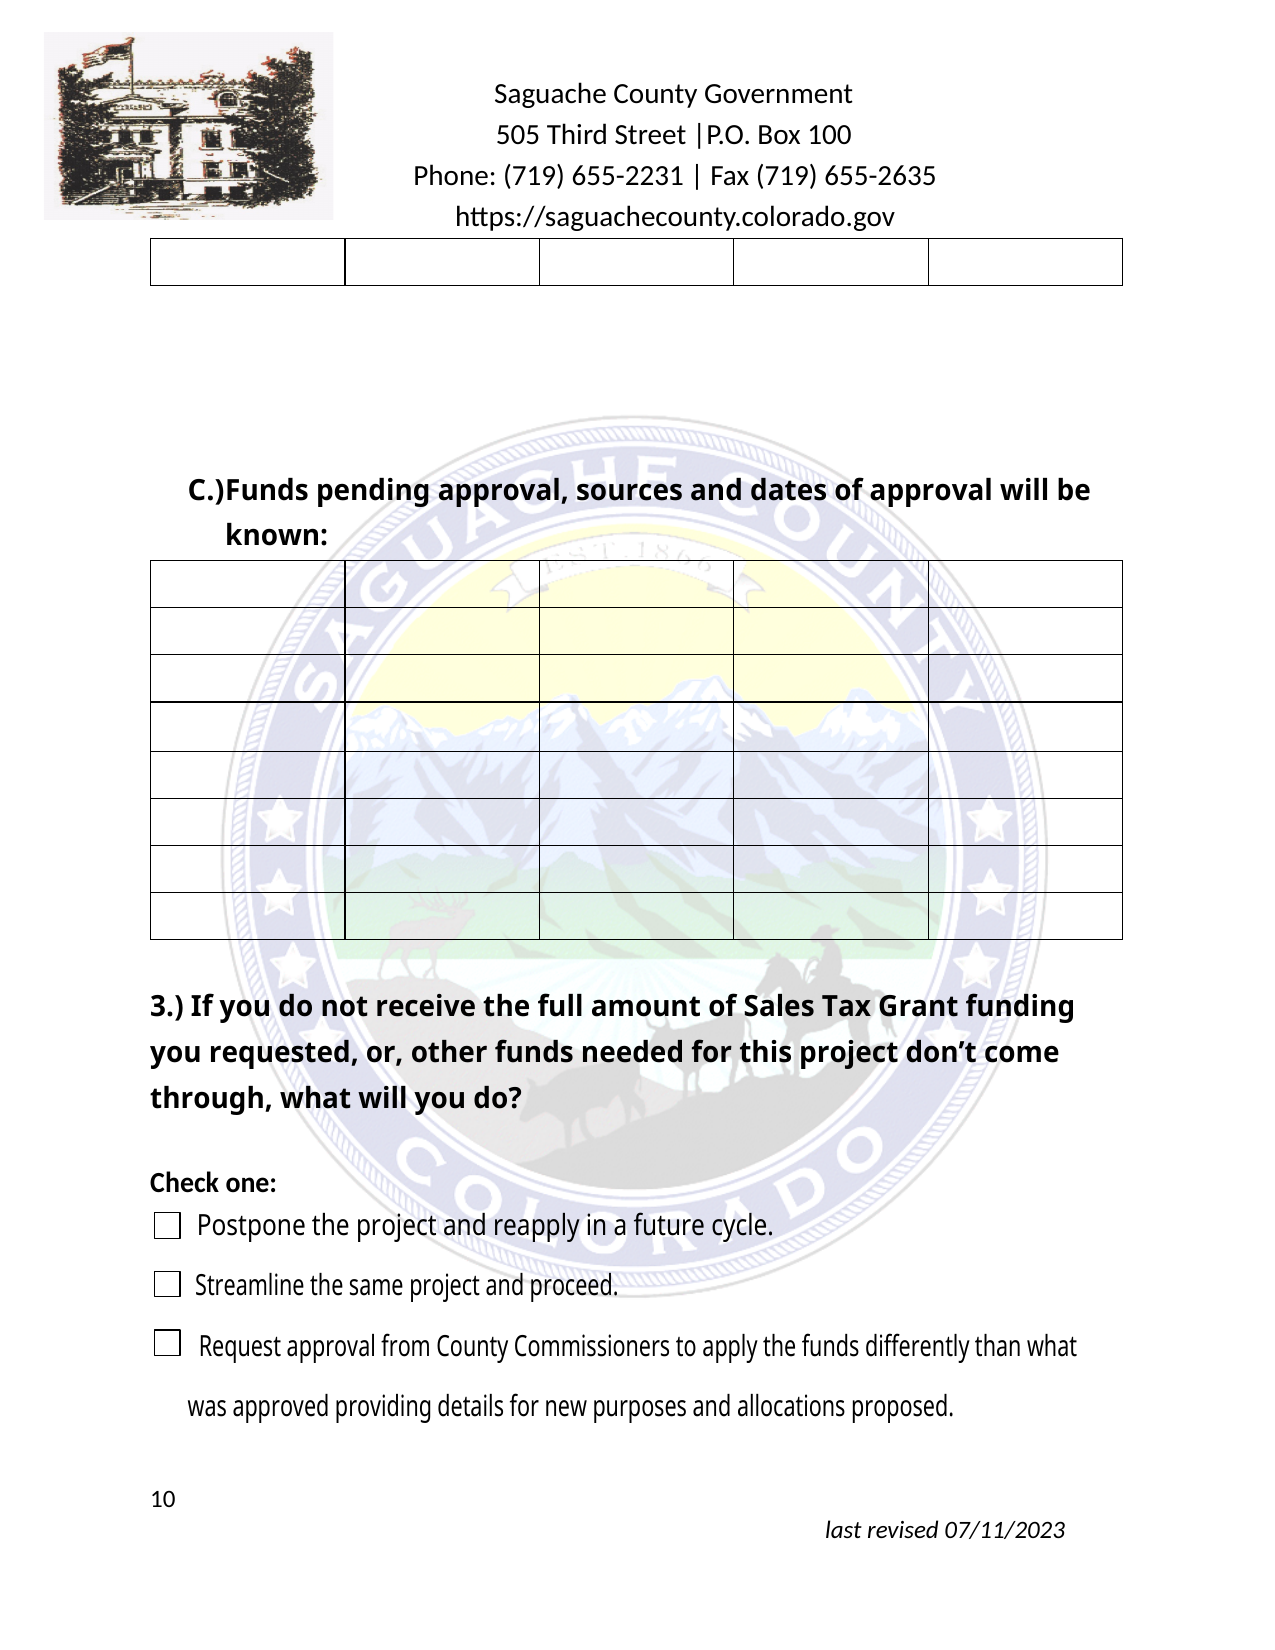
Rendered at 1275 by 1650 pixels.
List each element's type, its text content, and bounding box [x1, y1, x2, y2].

table_header [151, 561, 344, 607]
table_cell [540, 799, 733, 845]
table_cell [734, 752, 928, 798]
table_cell [929, 799, 1122, 845]
table_cell [929, 893, 1122, 939]
table_cell [734, 655, 928, 701]
table_header [346, 561, 539, 607]
list Funds pending approval, sources and dates of approval will be known: [187, 469, 1106, 554]
table_cell [346, 846, 539, 892]
text Postpone the project and reapply in a future cycle. [187, 1205, 1106, 1244]
table_cell [346, 608, 539, 654]
text Streamline the same project and proceed. [187, 1265, 1106, 1304]
table_cell [734, 799, 928, 845]
table_cell [929, 846, 1122, 892]
table_cell [929, 655, 1122, 701]
table_cell [734, 846, 928, 892]
table_cell [929, 752, 1122, 798]
table_cell [151, 846, 344, 892]
table_cell [151, 893, 344, 939]
table_cell [346, 799, 539, 845]
table_cell [734, 608, 928, 654]
table_header [540, 561, 733, 607]
table_cell [151, 752, 344, 798]
table_cell [346, 752, 539, 798]
picture [43, 32, 334, 220]
text Check one: [150, 1164, 1106, 1199]
table_cell [734, 893, 928, 939]
table_cell [540, 239, 733, 285]
table_cell [151, 608, 344, 654]
text 3.) If you do not receive the full amount of Sales Tax Grant funding you requested, or, other funds needed for this project don’t come through, what will you do? [150, 986, 1106, 1117]
table_cell [540, 655, 733, 701]
table_cell [929, 239, 1122, 285]
table_header [734, 561, 928, 607]
table_cell [346, 893, 539, 939]
table_cell [151, 799, 344, 845]
table_cell [734, 239, 928, 285]
table_cell [346, 655, 539, 701]
table_cell [540, 893, 733, 939]
text Request approval from County Commissioners to apply the funds differently than what was approved providing details for new purposes and allocations proposed. [187, 1325, 1106, 1425]
table_cell [929, 703, 1122, 751]
table_cell [540, 846, 733, 892]
table_cell [540, 608, 733, 654]
table_cell [540, 752, 733, 798]
table_cell [929, 608, 1122, 654]
table_cell [151, 239, 344, 285]
table_cell [151, 703, 344, 751]
table_cell [346, 239, 539, 285]
table_cell [346, 703, 539, 751]
table_cell [540, 703, 733, 751]
table_cell [151, 655, 344, 701]
table_cell [734, 703, 928, 751]
table_header [929, 561, 1122, 607]
